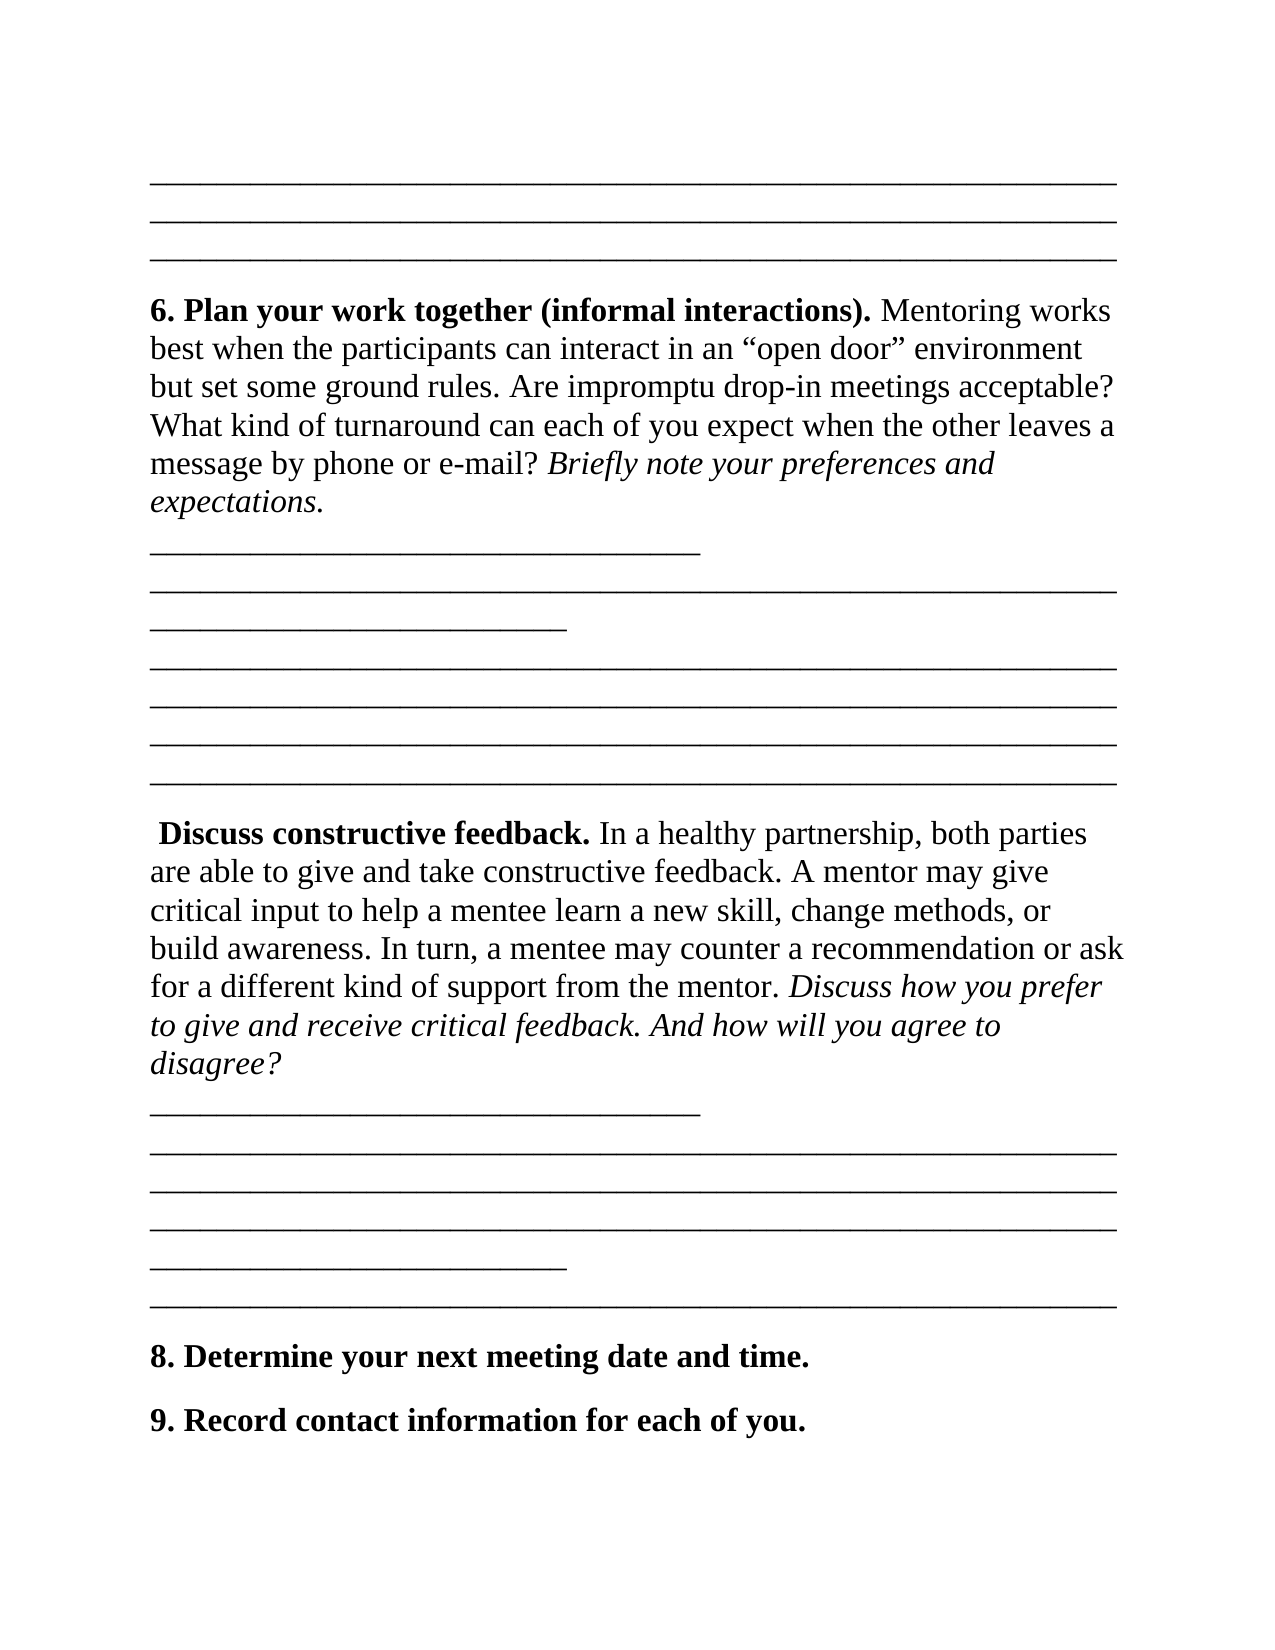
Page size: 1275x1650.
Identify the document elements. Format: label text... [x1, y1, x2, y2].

text 6. Plan your work together (informal interactions). Mentoring works best when the participants can interact in an “open door” environment but set some ground rules. Are impromptu drop-in meetings acceptable? What kind of turnaround can each of you expect when the other leaves a message by phone or e-mail? Briefly note your preferences and expectations. ____________________________________________________________________________________________________________________ ____________________________________________________________________________________________________________________ ____________________________________________________________________________________________________________________ [150, 290, 1125, 788]
text 8. Determine your next meeting date and time. [150, 1337, 1125, 1375]
text Discuss constructive feedback. In a healthy partnership, both parties are able to give and take constructive feedback. A mentor may give critical input to help a mentee learn a new skill, change methods, or build awareness. In turn, a mentee may counter a recommendation or ask for a different kind of support from the mentor. Discuss how you prefer to give and receive critical feedback. And how will you agree to disagree? ________________________________________________________________________________________________________________________________________________________________________________________________________________________________________ __________________________________________________________ [150, 813, 1125, 1312]
text 9. Record contact information for each of you. [150, 1400, 1125, 1438]
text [150, 150, 1125, 265]
